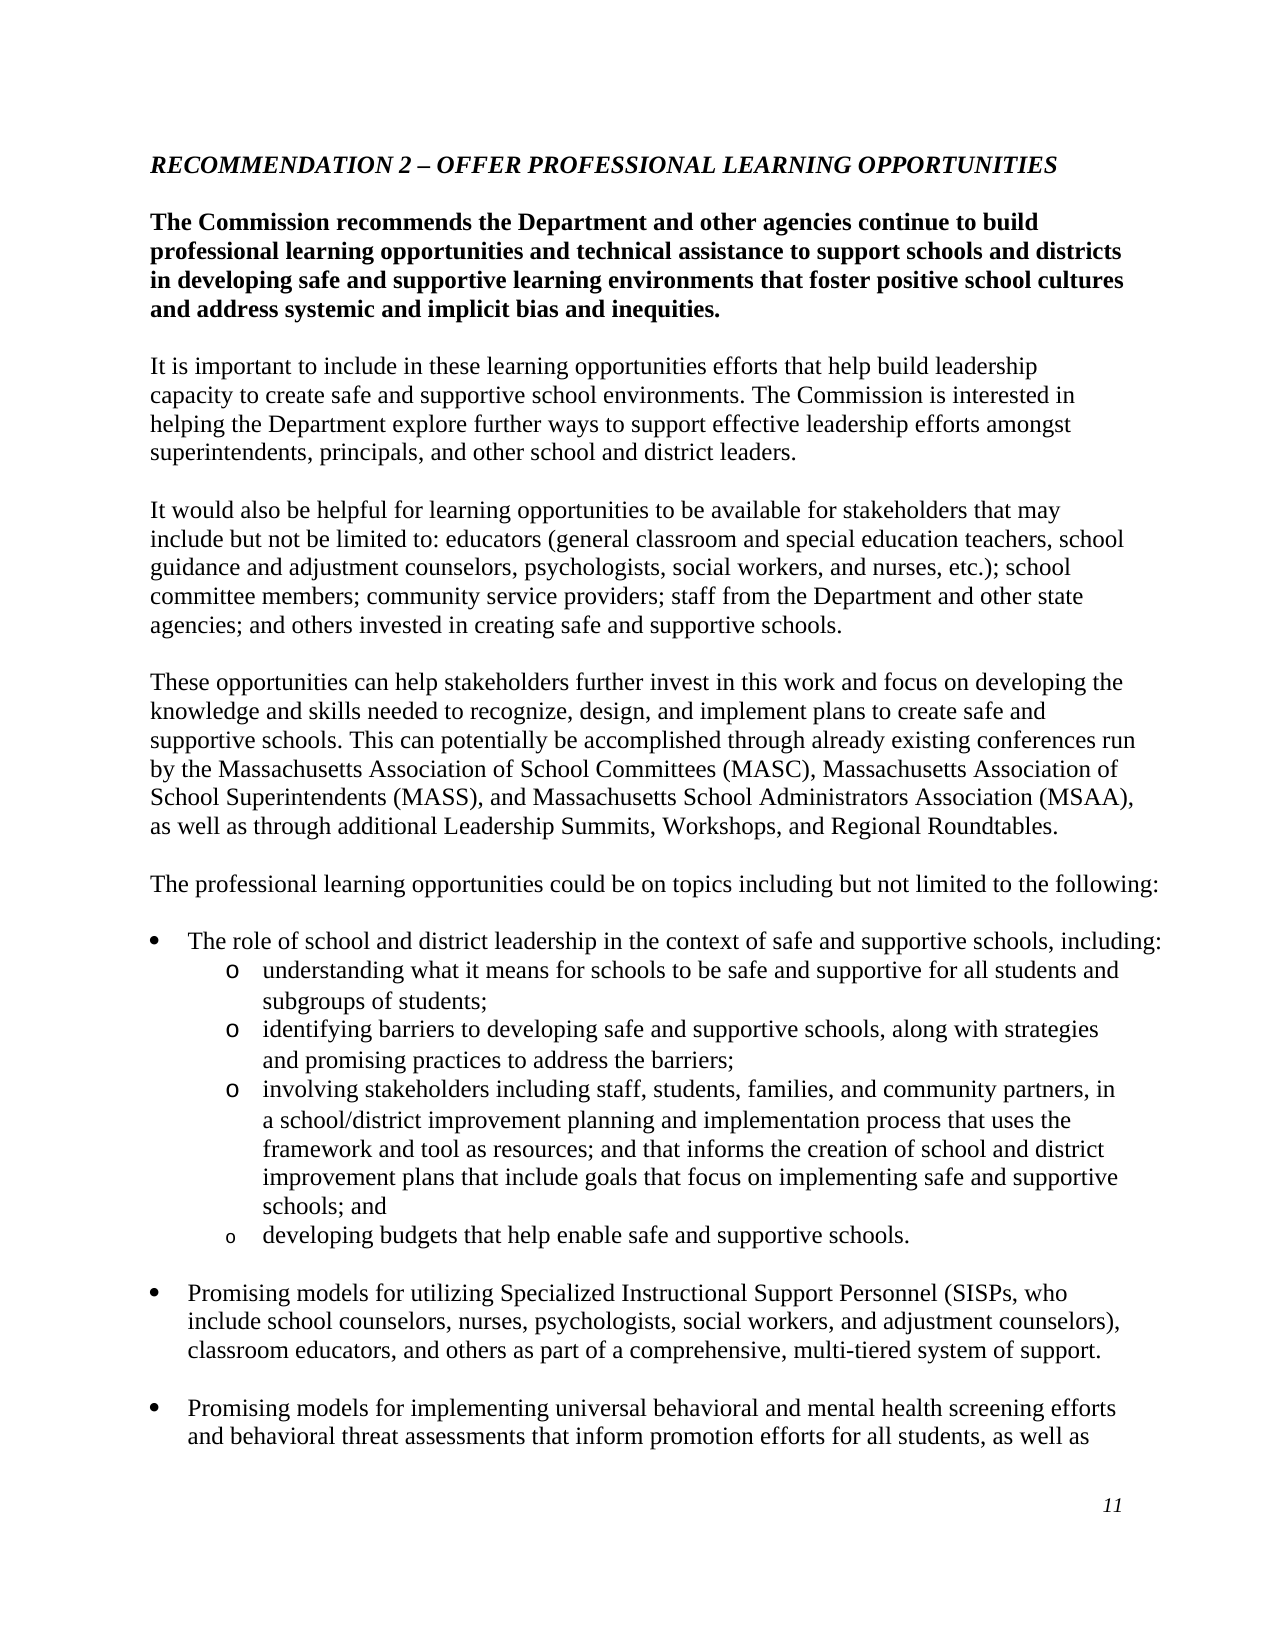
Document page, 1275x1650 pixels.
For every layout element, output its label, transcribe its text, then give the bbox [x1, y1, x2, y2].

text It is important to include in these learning opportunities efforts that help build leadership capacity to create safe and supportive school environments. The Commission is interested in helping the Department explore further ways to support effective leadership efforts amongst superintendents, principals, and other school and district leaders. [150, 322, 1125, 466]
list developing budgets that help enable safe and supportive schools. [225, 1220, 1125, 1278]
list understanding what it means for schools to be safe and supportive for all students and subgroups of students; [225, 955, 1125, 1014]
list The role of school and district leadership in the context of safe and supportive schools, including: [150, 926, 1200, 955]
text The professional learning opportunities could be on topics including but not limited to the following: [150, 869, 1172, 926]
list identifying barriers to developing safe and supportive schools, along with strategies and promising practices to address the barriers; [225, 1014, 1125, 1074]
list Promising models for utilizing Specialized Instructional Support Personnel (SISPs, who include school counselors, nurses, psychologists, social workers, and adjustment counselors), classroom educators, and others as part of a comprehensive, multi-tiered system of support. [150, 1278, 1125, 1393]
text It would also be helpful for learning opportunities to be available for stakeholders that may include but not be limited to: educators (general classroom and special education teachers, school guidance and adjustment counselors, psychologists, social workers, and nurses, etc.); school committee members; community service providers; staff from the Department and other state agencies; and others invested in creating safe and supportive schools. [150, 495, 1125, 639]
text These opportunities can help stakeholders further invest in this work and focus on developing the knowledge and skills needed to recognize, design, and implement plans to create safe and supportive schools. This can potentially be accomplished through already existing conferences run by the Massachusetts Association of School Committees (MASC), Massachusetts Association of School Superintendents (MASS), and Massachusetts School Administrators Association (MSAA), as well as through additional Leadership Summits, Workshops, and Regional Roundtables. [150, 667, 1144, 840]
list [150, 1393, 1125, 1450]
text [150, 150, 1125, 322]
list involving stakeholders including staff, students, families, and community partners, in a school/district improvement planning and implementation process that uses the framework and tool as resources; and that informs the creation of school and district improvement plans that include goals that focus on implementing safe and supportive schools; and [225, 1074, 1125, 1220]
